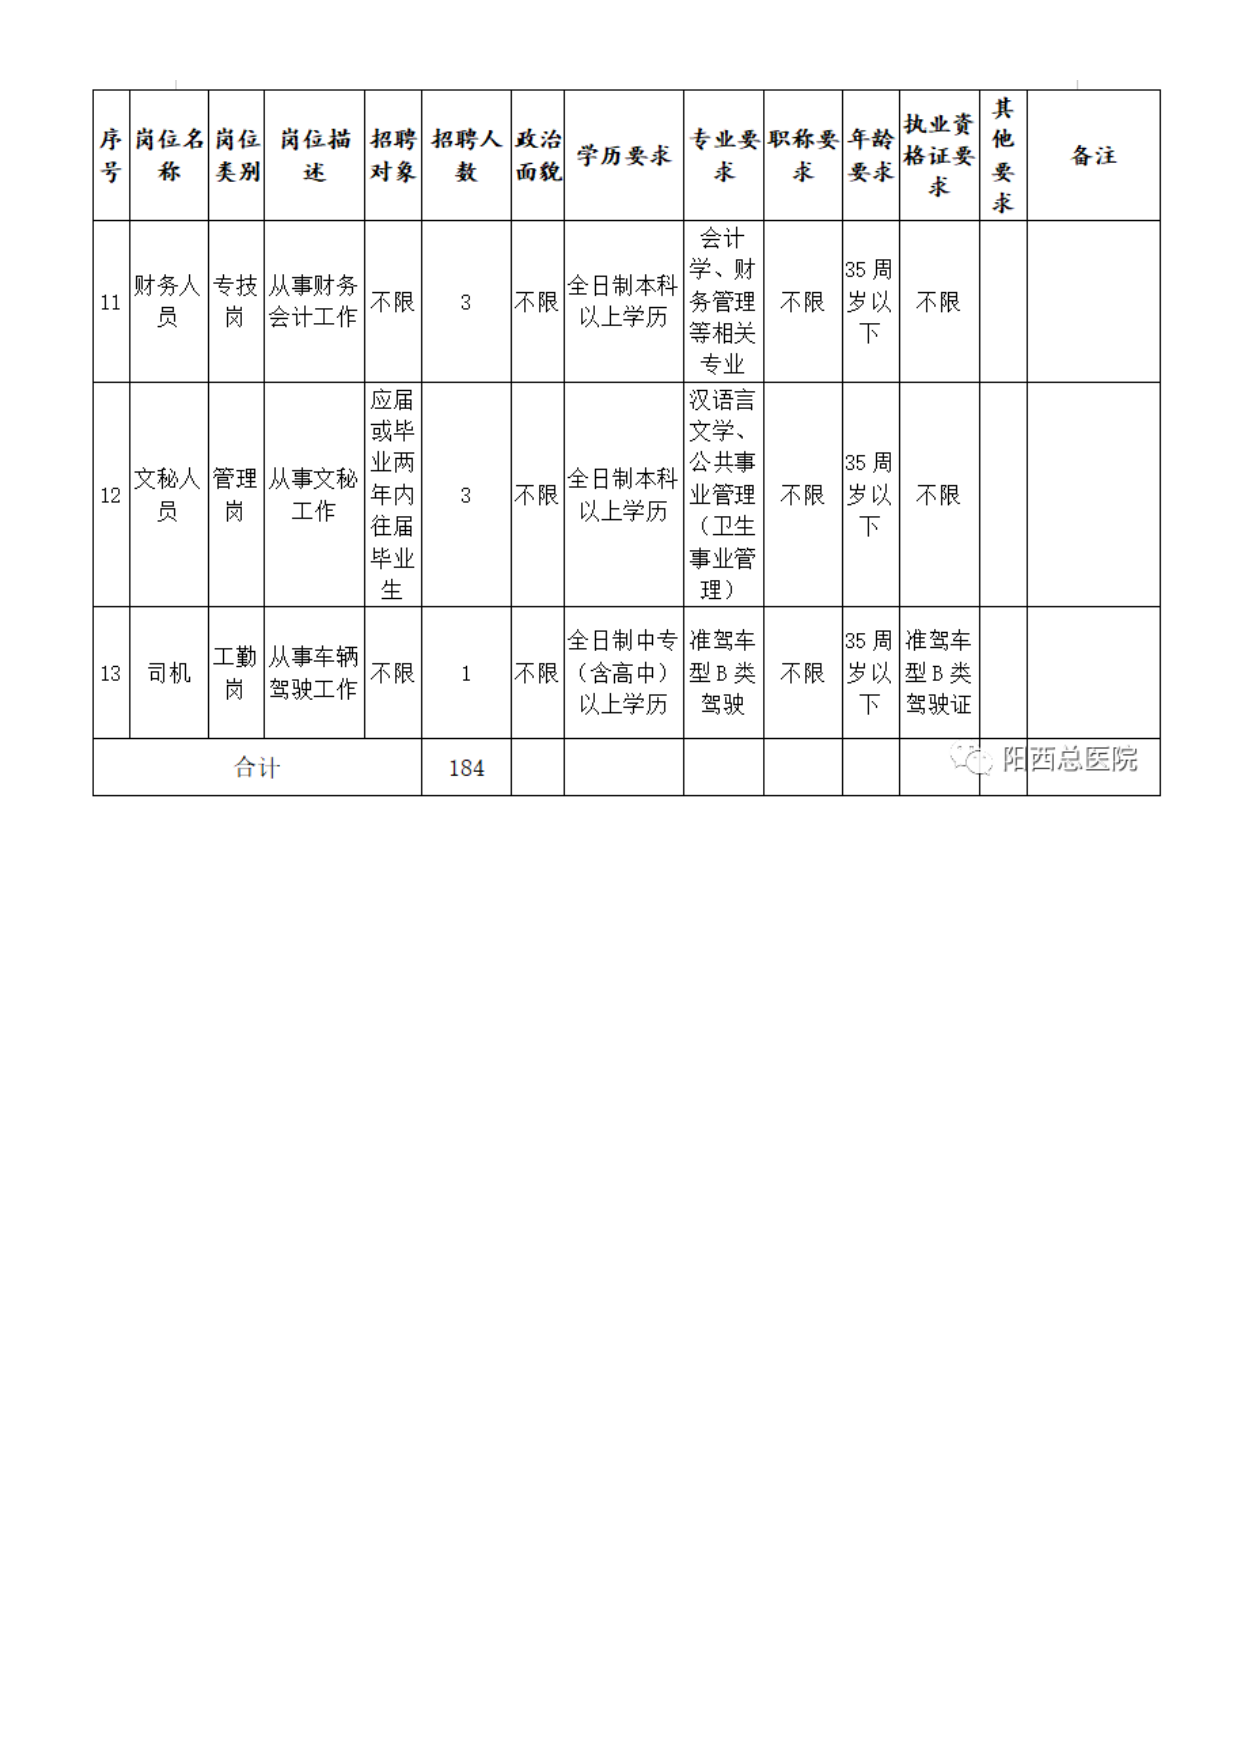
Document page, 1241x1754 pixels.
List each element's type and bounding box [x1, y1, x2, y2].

picture [75, 80, 1172, 806]
